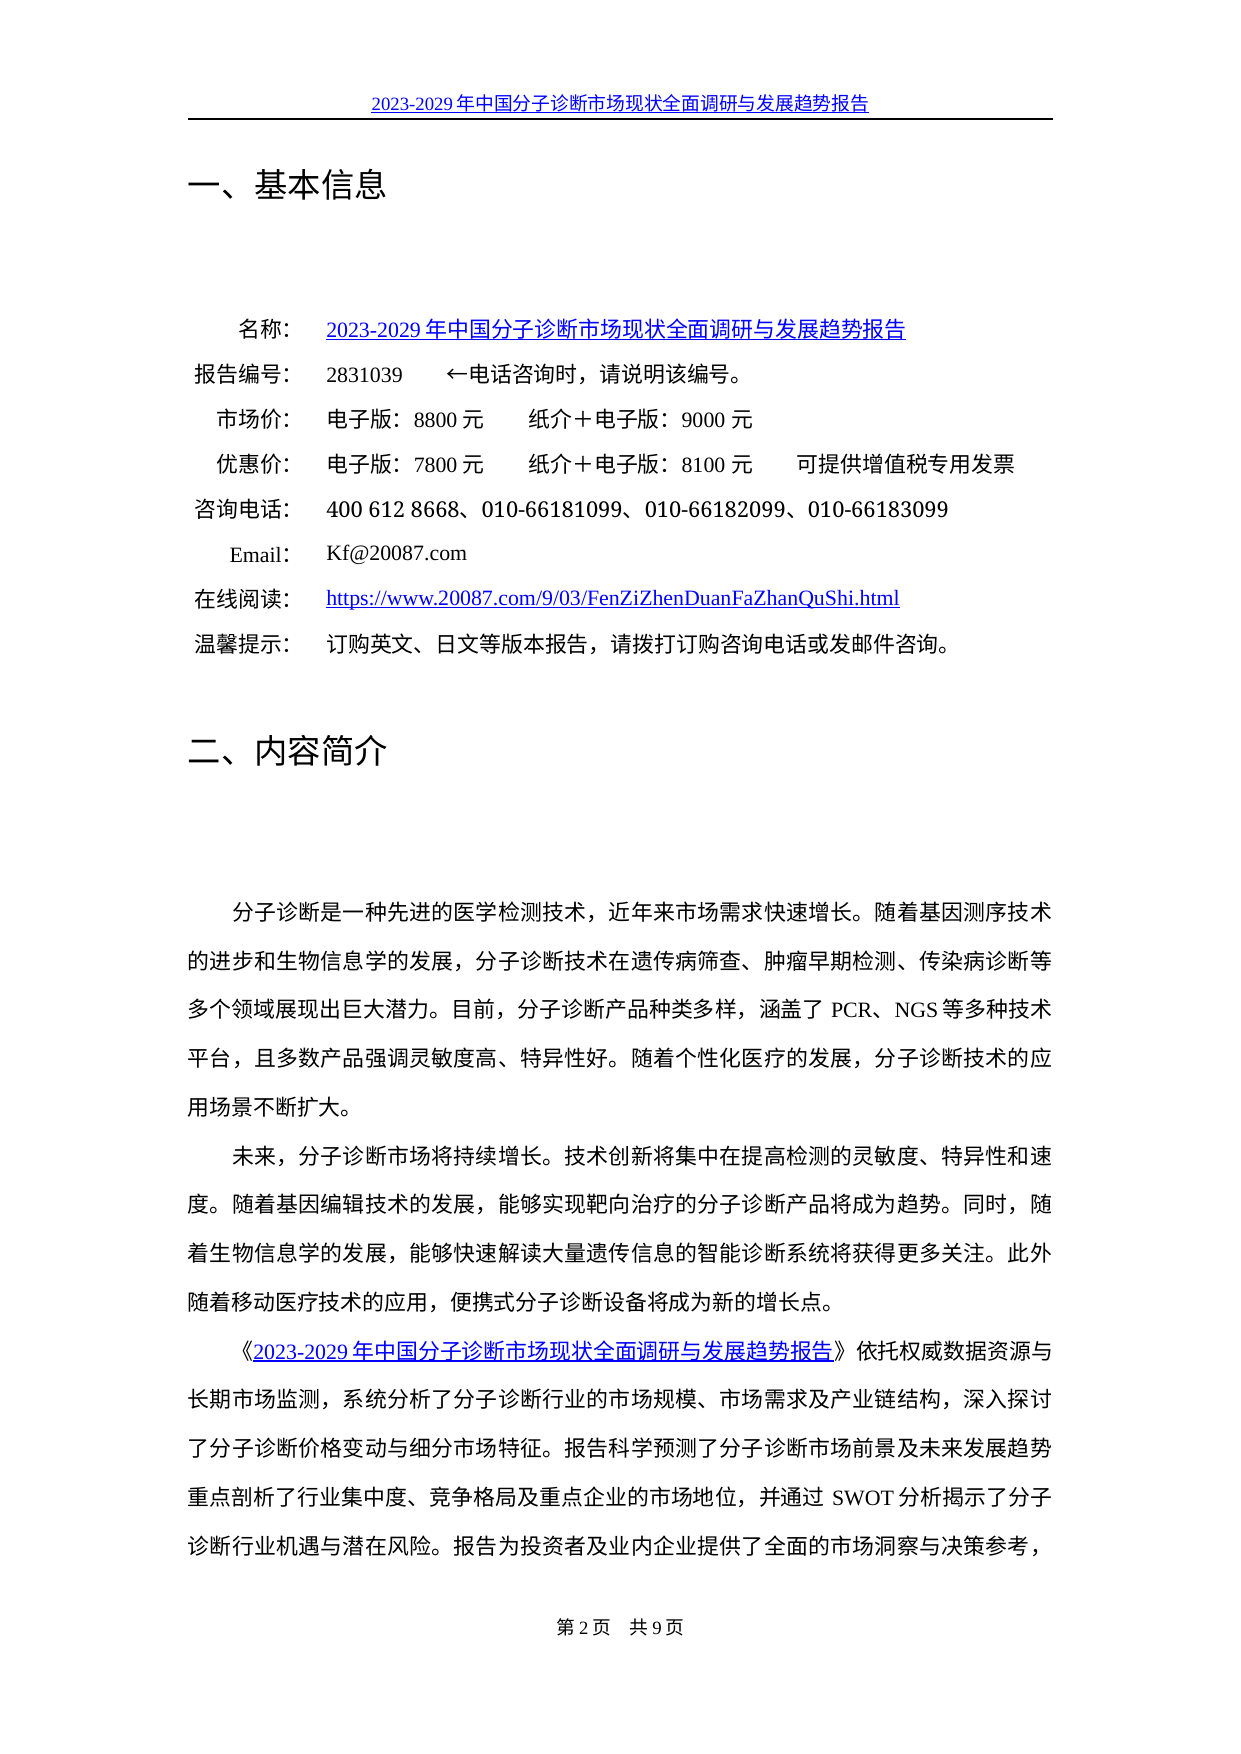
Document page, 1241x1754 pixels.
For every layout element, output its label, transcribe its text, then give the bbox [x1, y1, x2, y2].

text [187, 894, 1053, 1561]
title 二、内容简介 [187, 717, 1053, 782]
table_cell 电子版：7800 元 纸介＋电子版：8100 元 可提供增值税专用发票 [315, 447, 1073, 492]
table_cell Kf@20087.com [315, 537, 1073, 582]
table_cell 报告编号： [167, 357, 315, 402]
table_cell 市场价： [167, 402, 315, 447]
table_cell 在线阅读： [167, 582, 315, 627]
table_header 名称： [167, 312, 315, 357]
table_cell 优惠价： [167, 447, 315, 492]
table_cell 2831039 ←电话咨询时，请说明该编号。 [315, 357, 1073, 402]
table_header 2023-2029年中国分子诊断市场现状全面调研与发展趋势报告 [315, 312, 1073, 357]
table_cell [315, 582, 1073, 627]
table_cell 电子版：8800 元 纸介＋电子版：9000 元 [315, 402, 1073, 447]
table_cell 订购英文、日文等版本报告，请拨打订购咨询电话或发邮件咨询。 [315, 627, 1073, 672]
table_cell 咨询电话： [167, 492, 315, 537]
table_cell Email： [167, 537, 315, 582]
table_cell 400 612 8668、010-66181099、010-66182099、010-66183099 [315, 492, 1073, 537]
table_cell 温馨提示： [167, 627, 315, 672]
title 一、基本信息 [187, 150, 1053, 215]
